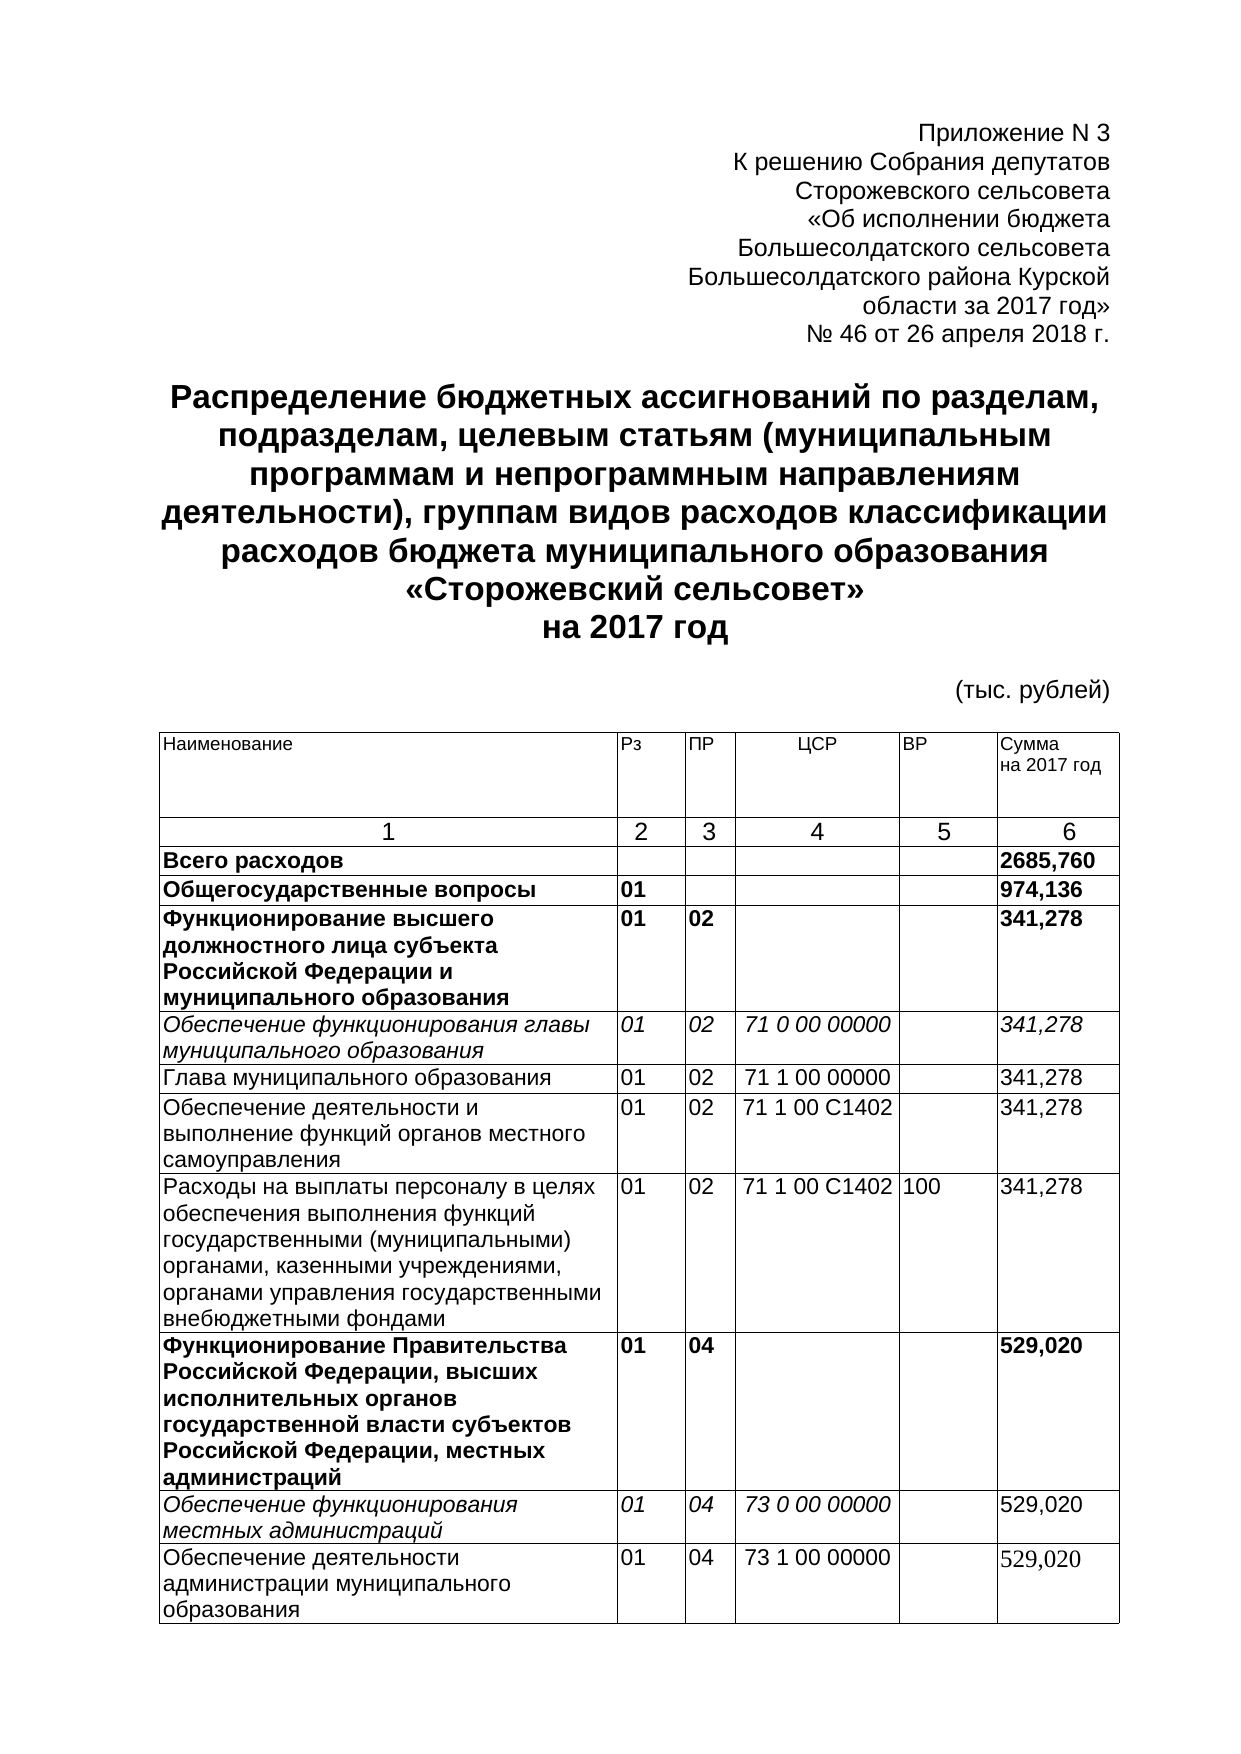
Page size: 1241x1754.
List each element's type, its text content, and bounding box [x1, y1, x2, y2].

table_cell 71 0 00 00000 [736, 1012, 899, 1064]
table_cell Обеспечение функционирования местных администраций [160, 1491, 617, 1543]
table_cell 02 [686, 1012, 735, 1064]
table_cell Всего расходов [160, 847, 617, 875]
table_cell 02 [686, 1174, 735, 1331]
table_cell 71 1 00 С1402 [736, 1174, 899, 1331]
table_cell [900, 906, 997, 1011]
table_cell Обеспечение деятельности администрации муниципального образования [160, 1544, 617, 1623]
table_cell Обеспечение деятельности и выполнение функций органов местного самоуправления [160, 1094, 617, 1173]
text К решению Собрания депутатов Сторожевского сельсовета [632, 147, 1110, 204]
text Распределение бюджетных ассигнований по разделам, подразделам, целевым статьям (муниципальным программам и непрограммным направлениям деятельности), группам видов расходов классификации расходов бюджета муниципального образования «Сторожевский сельсовет» [159, 377, 1110, 607]
table_cell 1 [160, 818, 617, 846]
table_cell 02 [686, 1065, 735, 1093]
table_cell 73 0 00 00000 [736, 1491, 899, 1543]
table_cell [736, 1333, 899, 1490]
table_cell 04 [686, 1491, 735, 1543]
table_cell 529,020 [998, 1333, 1119, 1490]
table_cell [686, 876, 735, 905]
table_cell [900, 876, 997, 905]
table_cell 71 1 00 С1402 [736, 1094, 899, 1173]
table_cell 01 [618, 1094, 685, 1173]
table_cell 100 [900, 1174, 997, 1331]
table_cell 02 [686, 906, 735, 1011]
table_cell 04 [686, 1333, 735, 1490]
table_cell Общегосударственные вопросы [160, 876, 617, 905]
table_cell Функционирование высшего должностного лица субъекта Российской Федерации и муниципального образования [160, 906, 617, 1011]
table_cell [900, 1012, 997, 1064]
table_header ЦСР [736, 733, 899, 817]
table_cell 01 [618, 1012, 685, 1064]
table_cell 73 1 00 00000 [736, 1544, 899, 1623]
table_cell [900, 1544, 997, 1623]
table_cell [686, 847, 735, 875]
table_cell 529,020 [998, 1491, 1119, 1543]
table_cell [900, 1333, 997, 1490]
text (тыс. рублей) [159, 675, 1110, 703]
table_cell Глава муниципального образования [160, 1065, 617, 1093]
table_cell 341,278 [998, 1065, 1119, 1093]
table_cell 01 [618, 906, 685, 1011]
table_cell 341,278 [998, 1094, 1119, 1173]
table_cell [618, 847, 685, 875]
table_cell 71 1 00 00000 [736, 1065, 899, 1093]
table_cell 02 [686, 1094, 735, 1173]
table_cell 01 [618, 1491, 685, 1543]
table_cell 01 [618, 876, 685, 905]
table_cell [900, 1491, 997, 1543]
table_cell 2 [618, 818, 685, 846]
table_header Сумма на 2017 год [998, 733, 1119, 817]
table_cell 6 [998, 818, 1119, 846]
table_cell Функционирование Правительства Российской Федерации, высших исполнительных органов государственной власти субъектов Российской Федерации, местных администраций [160, 1333, 617, 1490]
table_cell 5 [900, 818, 997, 846]
table_header ВР [900, 733, 997, 817]
table_header Наименование [160, 733, 617, 817]
table_cell 01 [618, 1333, 685, 1490]
table_cell 529,020 [998, 1544, 1119, 1623]
table_cell 974,136 [998, 876, 1119, 905]
table_cell [736, 847, 899, 875]
text Приложение N 3 [101, 118, 1110, 147]
table_cell [900, 847, 997, 875]
table_cell 341,278 [998, 906, 1119, 1011]
table_cell 3 [686, 818, 735, 846]
table_header ПР [686, 733, 735, 817]
table_header Рз [618, 733, 685, 817]
table_cell [900, 1094, 997, 1173]
table_cell 341,278 [998, 1174, 1119, 1331]
table_cell 01 [618, 1544, 685, 1623]
text «Об исполнении бюджета Большесолдатского сельсовета Большесолдатского района Курской области за 2017 год» [632, 204, 1110, 319]
text № 46 от 26 апреля 2018 г. [632, 319, 1110, 348]
table_cell 01 [618, 1174, 685, 1331]
table_cell 341,278 [998, 1012, 1119, 1064]
table_cell 2685,760 [998, 847, 1119, 875]
table_cell 04 [686, 1544, 735, 1623]
table_cell 01 [618, 1065, 685, 1093]
table_cell [736, 876, 899, 905]
text на 2017 год [159, 607, 1110, 646]
table_cell [900, 1065, 997, 1093]
table_cell 4 [736, 818, 899, 846]
table_cell Обеспечение функционирования главы муниципального образования [160, 1012, 617, 1064]
table_cell [736, 906, 899, 1011]
